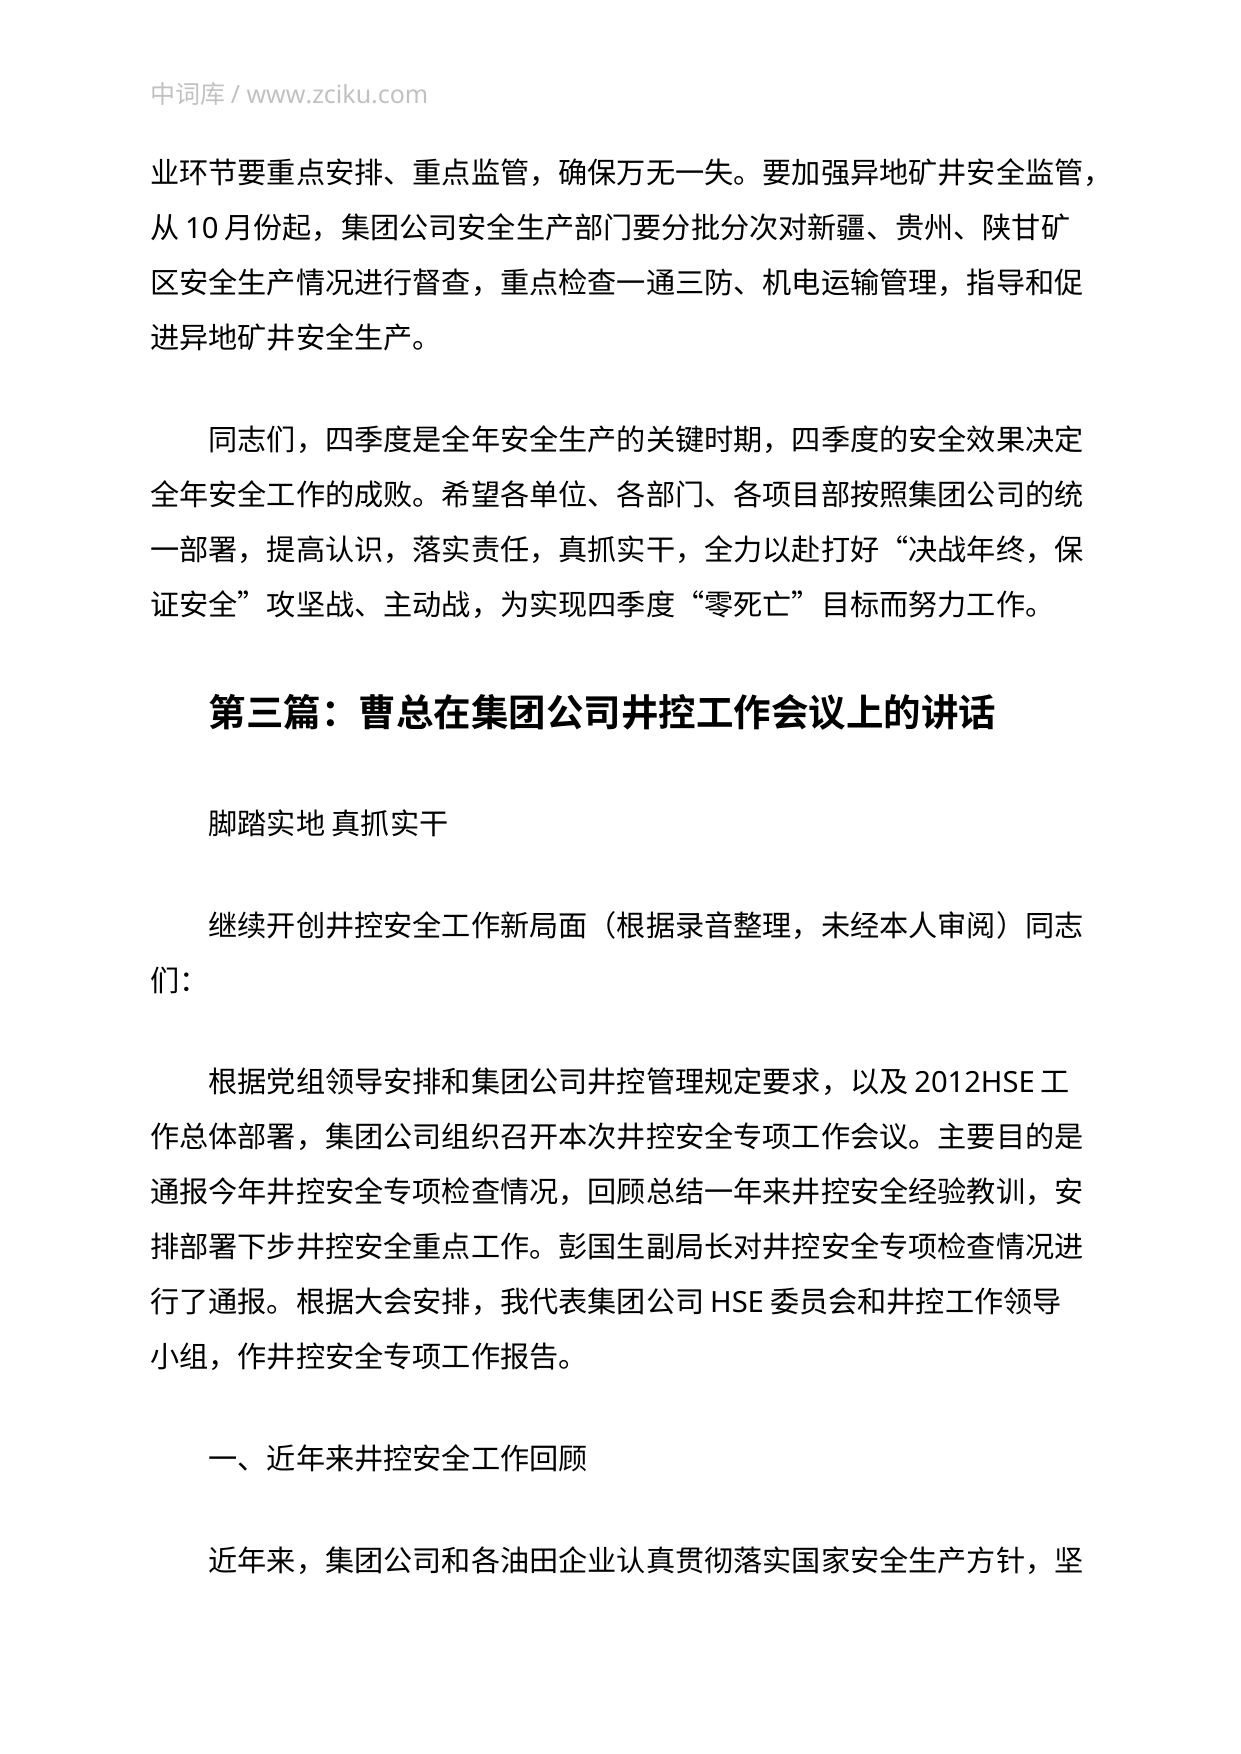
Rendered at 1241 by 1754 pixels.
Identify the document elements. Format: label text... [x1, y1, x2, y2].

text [150, 1537, 1090, 1579]
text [150, 150, 1090, 357]
text 同志们，四季度是全年安全生产的关键时期，四季度的安全效果决定全年安全工作的成败。希望各单位、各部门、各项目部按照集团公司的统一部署，提高认识，落实责任，真抓实干，全力以赴打好“决战年终，保证安全”攻坚战、主动战，为实现四季度“零死亡”目标而努力工作。 [150, 417, 1090, 623]
text 继续开创井控安全工作新局面（根据录音整理，未经本人审阅）同志们： [150, 902, 1090, 999]
text 脚踏实地 真抓实干 [150, 800, 1090, 843]
text 根据党组领导安排和集团公司井控管理规定要求，以及2012HSE工作总体部署，集团公司组织召开本次井控安全专项工作会议。主要目的是通报今年井控安全专项检查情况，回顾总结一年来井控安全经验教训，安排部署下步井控安全重点工作。彭国生副局长对井控安全专项检查情况进行了通报。根据大会安排，我代表集团公司HSE委员会和井控工作领导小组，作井控安全专项工作报告。 [150, 1059, 1090, 1376]
text 第三篇：曹总在集团公司井控工作会议上的讲话 [150, 683, 1090, 737]
text 一、近年来井控安全工作回顾 [150, 1435, 1090, 1478]
